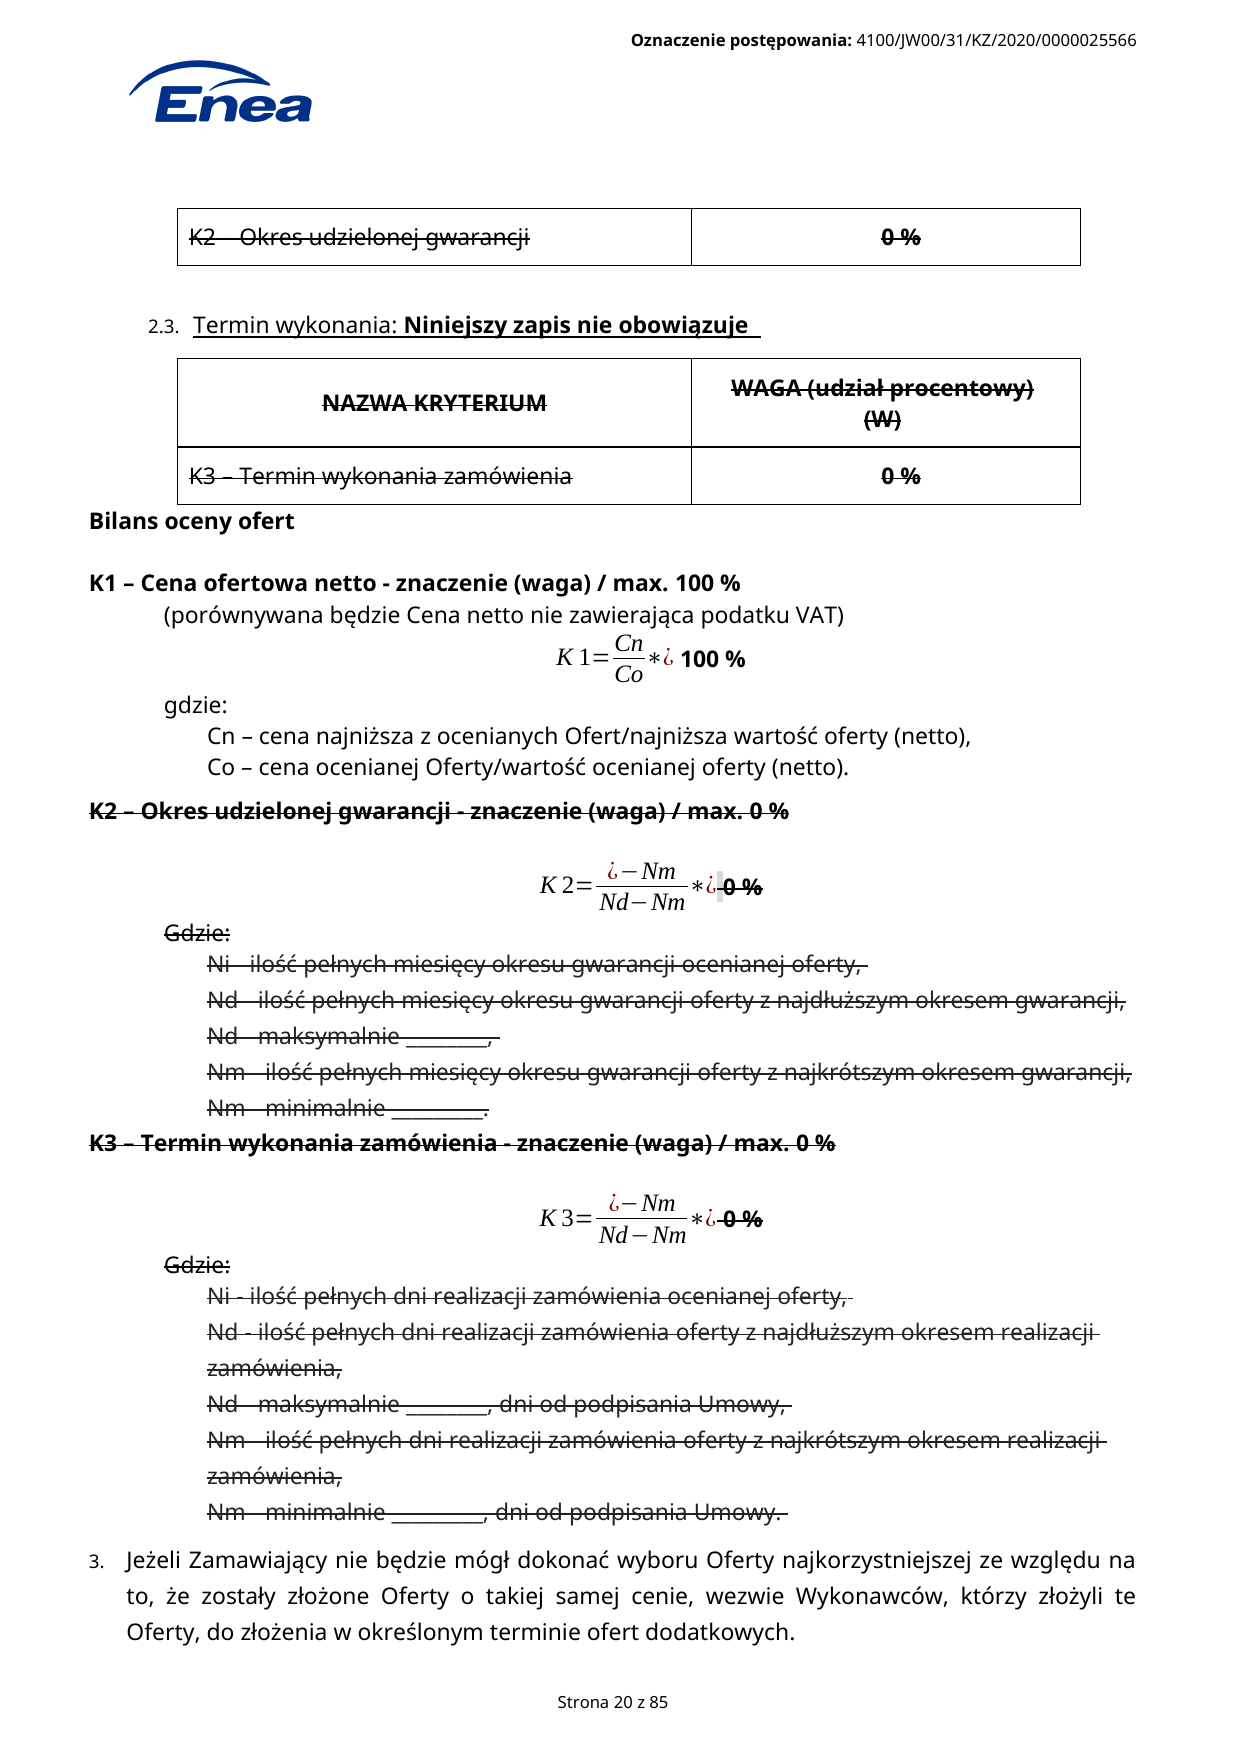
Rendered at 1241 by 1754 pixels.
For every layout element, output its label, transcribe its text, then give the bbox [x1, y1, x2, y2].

text Gdzie: [164, 916, 1137, 948]
list Jeżeli Zamawiający nie będzie mógł dokonać wyboru Oferty najkorzystniejszej ze względu na to, że zostały złożone Oferty o takiej samej cenie, wezwie Wykonawców, którzy złożyli te Oferty, do złożenia w określonym terminie ofert dodatkowych. [89, 1544, 1137, 1647]
text Nm - minimalnie _________, dni od podpisania Umowy. [207, 1496, 1137, 1527]
table_header WAGA (udział procentowy) (W) [692, 359, 1080, 446]
text Bilans oceny ofert [89, 505, 1137, 536]
table_cell [692, 448, 1080, 504]
list Termin wykonania: [148, 309, 1137, 341]
table_cell K3 – Termin wykonania zamówienia [178, 448, 691, 504]
table_header NAZWA KRYTERIUM [178, 359, 691, 446]
text gdzie: [164, 689, 1137, 720]
text Ni - ilość pełnych miesięcy okresu gwarancji ocenianej oferty, Nd - ilość pełnych miesięcy okresu gwarancji oferty z najdłuższym okresem gwarancji, [207, 948, 1137, 1015]
text K3 – Termin wykonania zamówienia - znaczenie (waga) / max. [89, 1127, 1137, 1159]
picture [117, 50, 324, 124]
text Gdzie: [164, 1249, 1137, 1280]
text Ni - ilość pełnych dni realizacji zamówienia ocenianej oferty, Nd - ilość pełnych dni realizacji zamówienia oferty z najdłuższym okresem realizacji zamówienia, [207, 1280, 1137, 1383]
text K1 – Cena ofertowa netto - znaczenie (waga) / max. [89, 567, 1137, 598]
text K2 – Okres udzielonej gwarancji - znaczenie (waga) / max. [89, 795, 1137, 826]
text Nd - maksymalnie ________, dni od podpisania Umowy, Nm - ilość pełnych dni realizacji zamówienia oferty z najkrótszym okresem realizacji zamówienia, [207, 1388, 1137, 1491]
text Co – cena ocenianej Oferty/wartość ocenianej oferty (netto). [89, 751, 1137, 782]
text Nm - minimalnie _________. [207, 1091, 1137, 1123]
text Nd - maksymalnie ________, Nm - ilość pełnych miesięcy okresu gwarancji oferty z najkrótszym okresem gwarancji, [207, 1019, 1137, 1087]
table_cell K2 – Okres udzielonej gwarancji [178, 209, 691, 265]
text (porównywana będzie Cena netto nie zawierająca podatku VAT) [164, 598, 1137, 630]
text Cn – cena najniższa z ocenianych Ofert/najniższa wartość oferty (netto), [89, 720, 1137, 751]
table_cell [692, 209, 1080, 265]
